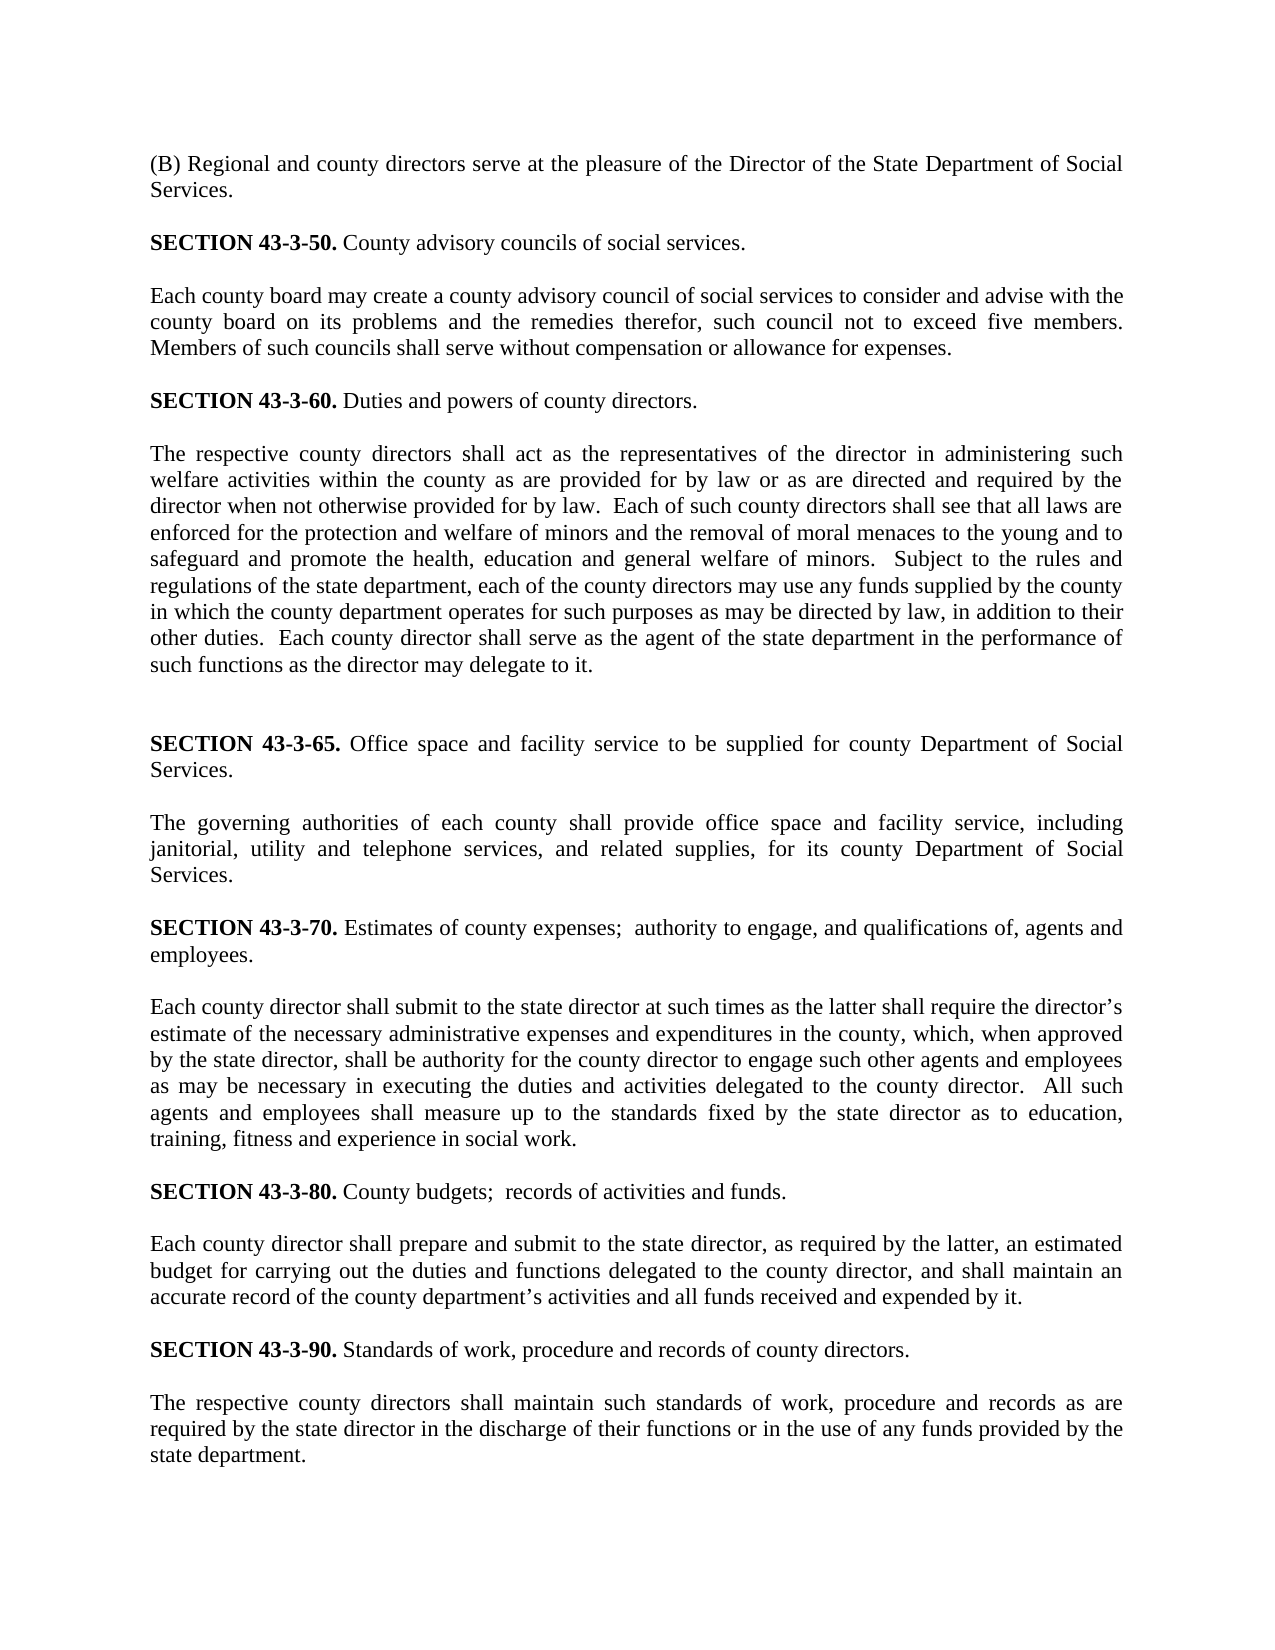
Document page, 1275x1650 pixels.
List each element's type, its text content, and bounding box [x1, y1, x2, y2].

text SECTION 43-3-80. County budgets; records of activities and funds. [150, 1178, 1125, 1204]
text (B) Regional and county directors serve at the pleasure of the Director of the State Department of Social Services. [150, 150, 1125, 203]
text SECTION 43-3-90. Standards of work, procedure and records of county directors. [150, 1336, 1125, 1362]
text SECTION 43-3-60. Duties and powers of county directors. [150, 387, 1125, 413]
text The governing authorities of each county shall provide office space and facility service, including janitorial, utility and telephone services, and related supplies, for its county Department of Social Services. [150, 809, 1125, 888]
text SECTION 43-3-70. Estimates of county expenses; authority to engage, and qualifications of, agents and employees. [150, 914, 1125, 967]
text Each county director shall submit to the state director at such times as the latter shall require the director’s estimate of the necessary administrative expenses and expenditures in the county, which, when approved by the state director, shall be authority for the county director to engage such other agents and employees as may be necessary in executing the duties and activities delegated to the county director. All such agents and employees shall measure up to the standards fixed by the state director as to education, training, fitness and experience in social work. [150, 993, 1125, 1151]
text The respective county directors shall maintain such standards of work, procedure and records as are required by the state director in the discharge of their functions or in the use of any funds provided by the state department. [150, 1389, 1125, 1468]
text The respective county directors shall act as the representatives of the director in administering such welfare activities within the county as are provided for by law or as are directed and required by the director when not otherwise provided for by law. Each of such county directors shall see that all laws are enforced for the protection and welfare of minors and the removal of moral menaces to the young and to safeguard and promote the health, education and general welfare of minors. Subject to the rules and regulations of the state department, each of the county directors may use any funds supplied by the county in which the county department operates for such purposes as may be directed by law, in addition to their other duties. Each county director shall serve as the agent of the state department in the performance of such functions as the director may delegate to it. [150, 440, 1125, 677]
text SECTION 43-3-65. Office space and facility service to be supplied for county Department of Social Services. [150, 730, 1125, 782]
text Each county director shall prepare and submit to the state director, as required by the latter, an estimated budget for carrying out the duties and functions delegated to the county director, and shall maintain an accurate record of the county department’s activities and all funds received and expended by it. [150, 1231, 1125, 1309]
text Each county board may create a county advisory council of social services to consider and advise with the county board on its problems and the remedies therefor, such council not to exceed five members. Members of such councils shall serve without compensation or allowance for expenses. [150, 282, 1125, 361]
text SECTION 43-3-50. County advisory councils of social services. [150, 229, 1125, 255]
